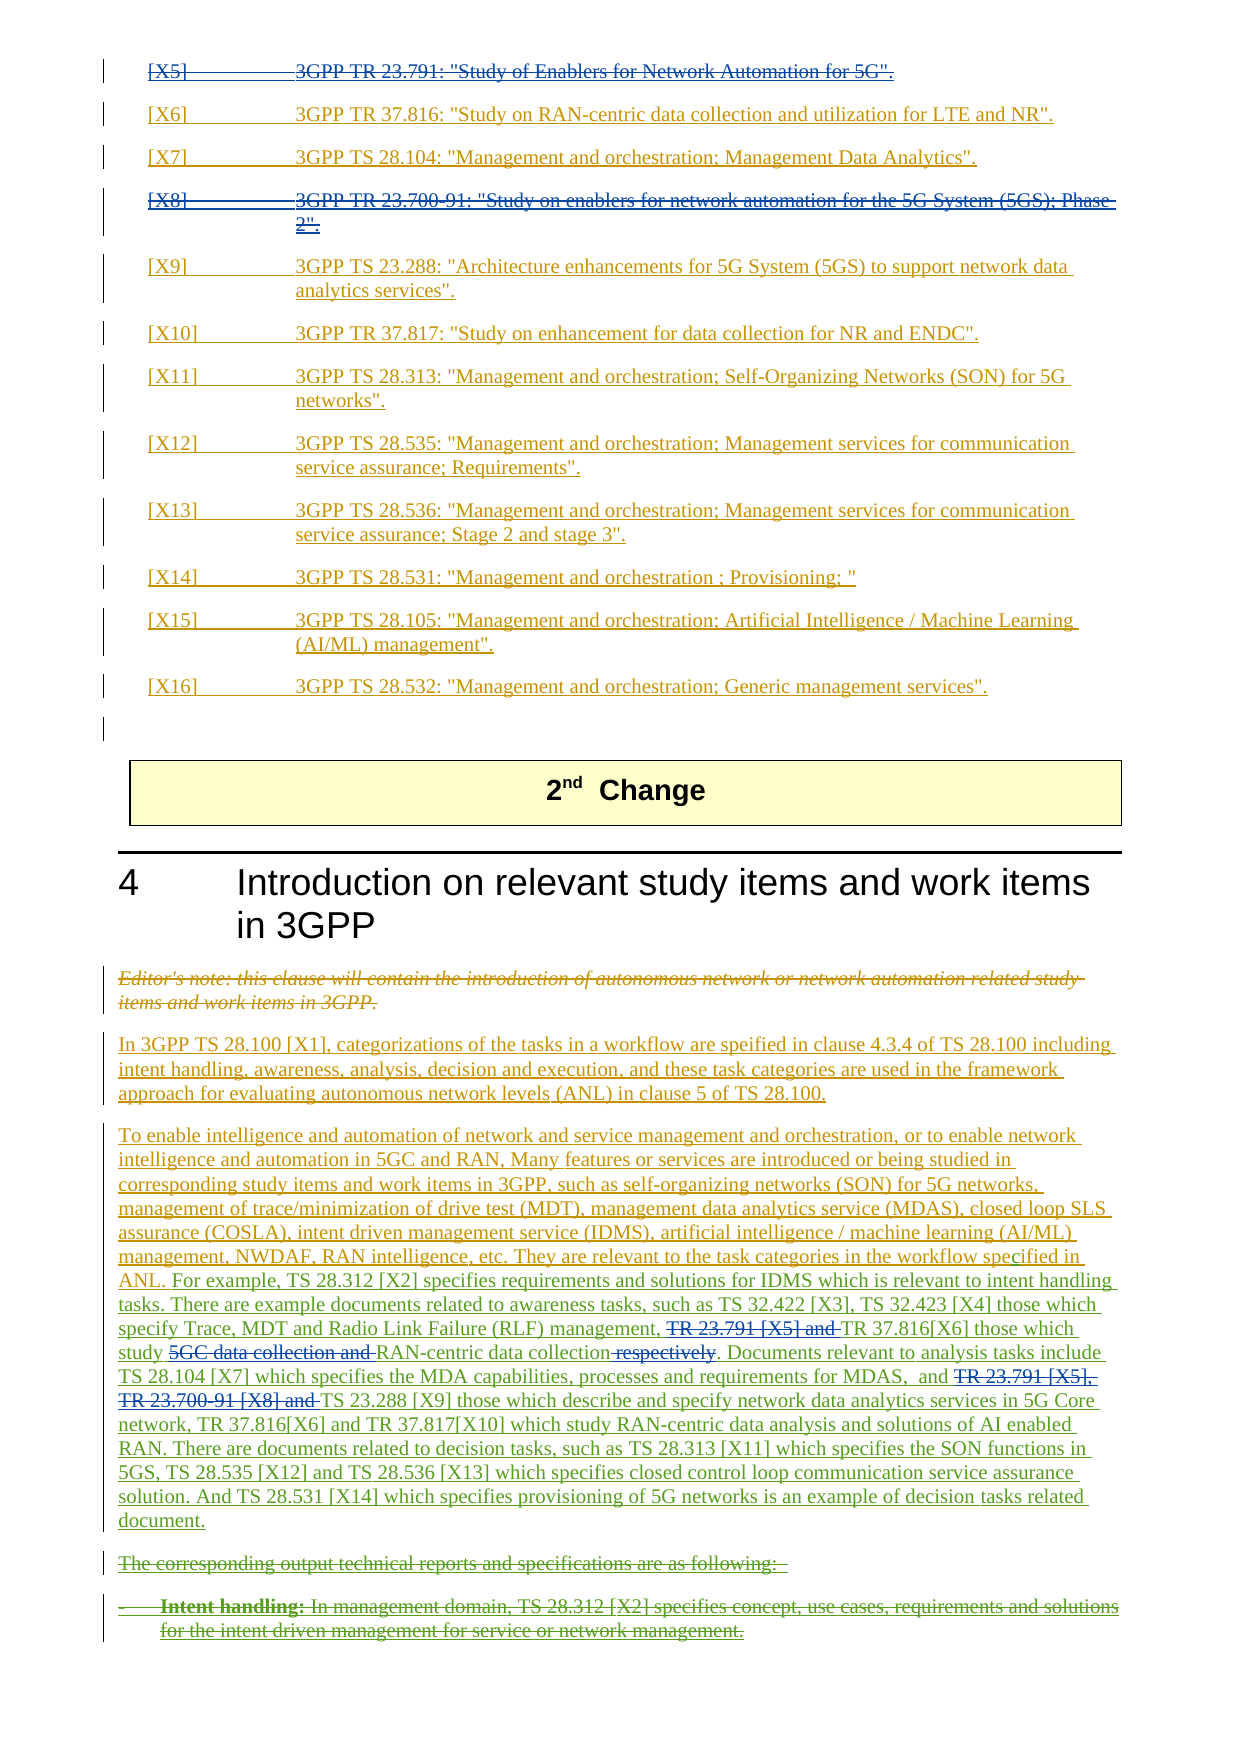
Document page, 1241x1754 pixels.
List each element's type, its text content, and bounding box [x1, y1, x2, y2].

subtitle 4 Introduction on relevant study items and work items in 3GPP [118, 854, 1122, 947]
table_header 2nd Change [131, 761, 1121, 825]
